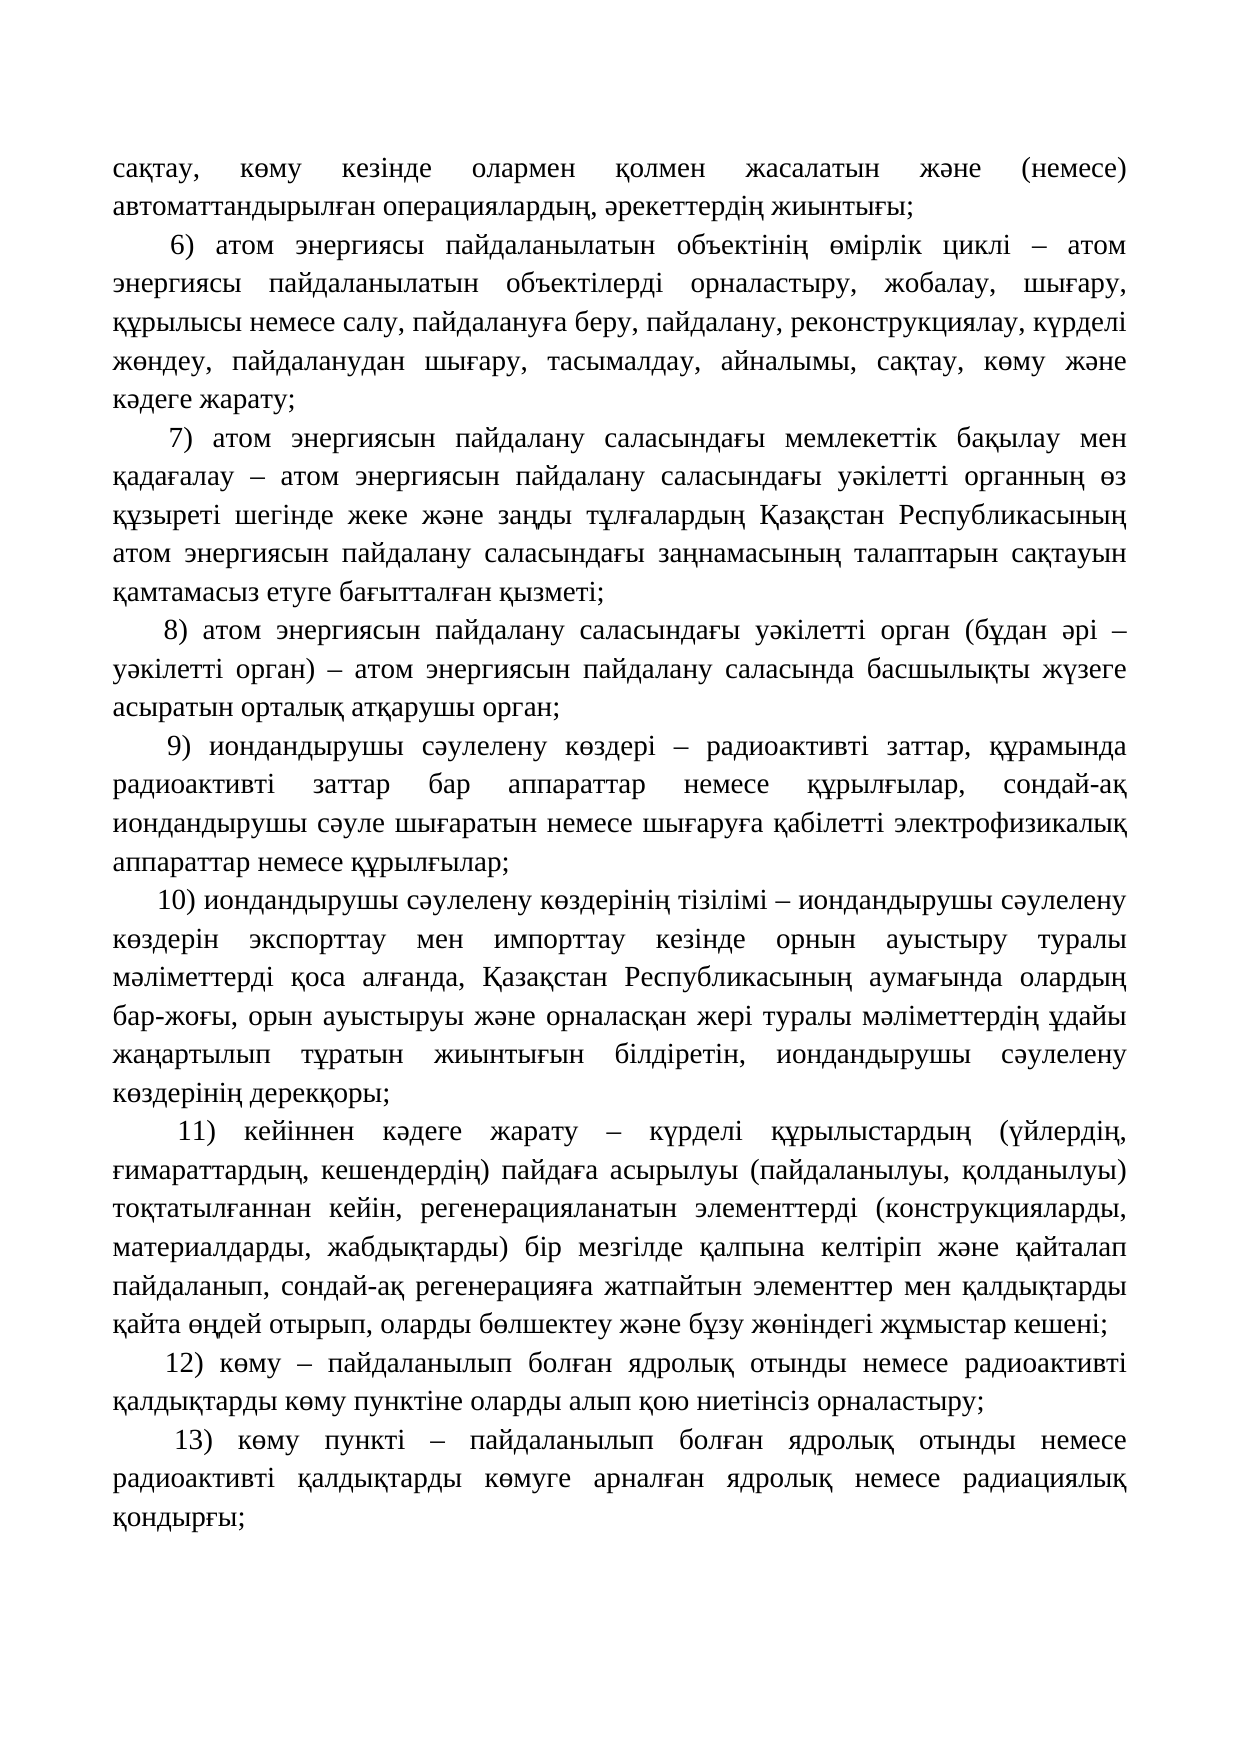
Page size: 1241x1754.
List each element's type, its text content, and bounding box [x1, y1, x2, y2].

text 6) атом энергиясы пайдаланылатын объектінің өмірлік циклі – атом энергиясы пайдаланылатын объектілерді орналастыру, жобалау, шығару, құрылысы немесе салу, пайдалануға беру, пайдалану, реконструкциялау, күрделі жөндеу, пайдаланудан шығару, тасымалдау, айналымы, сақтау, көму және кәдеге жарату; [112, 227, 1128, 415]
text 10) иондандырушы сәулелену көздерінің тізілімі – иондандырушы сәулелену көздерін экспорттау мен импорттау кезінде орнын ауыстыру туралы мәліметтерді қоса алғанда, Қазақстан Республикасының аумағында олардың бар-жоғы, орын ауыстыруы және орналасқан жері туралы мәліметтердің ұдайы жаңартылып тұратын жиынтығын білдіретін, иондандырушы сәулелену көздерінің дерекқоры; [112, 882, 1128, 1108]
text 7) атом энергиясын пайдалану саласындағы мемлекеттік бақылау мен қадағалау – атом энергиясын пайдалану саласындағы уәкілетті органның өз құзыреті шегінде жеке және заңды тұлғалардың Қазақстан Республикасының атом энергиясын пайдалану саласындағы заңнамасының талаптарын сақтауын қамтамасыз етуге бағытталған қызметі; [112, 420, 1128, 607]
text 8) атом энергиясын пайдалану саласындағы уәкілетті орган (бұдан әрі – уәкілетті орган) – атом энергиясын пайдалану саласында басшылықты жүзеге асыратын орталық атқарушы орган; [112, 612, 1128, 723]
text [112, 150, 1128, 222]
text 11) кейіннен кәдеге жарату – күрделі құрылыстардың (үйлердің, ғимараттардың, кешендердің) пайдаға асырылуы (пайдаланылуы, қолданылуы) тоқтатылғаннан кейін, регенерацияланатын элементтерді (конструкцияларды, материалдарды, жабдықтарды) бір мезгілде қалпына келтіріп және қайталап пайдаланып, сондай-ақ регенерацияға жатпайтын элементтер мен қалдықтарды қайта өңдей отырып, оларды бөлшектеу және бұзу жөніндегі жұмыстар кешені; [112, 1113, 1128, 1340]
text 13) көму пункті – пайдаланылып болған ядролық отынды немесе радиоактивті қалдықтарды көмуге арналған ядролық немесе радиациялық қондырғы; [112, 1422, 1128, 1532]
text 9) иондандырушы сәулелену көздері – радиоактивті заттар, құрамында радиоактивті заттар бар аппараттар немесе құрылғылар, сондай-ақ иондандырушы сәуле шығаратын немесе шығаруға қабілетті электрофизикалық аппараттар немесе құрылғылар; [112, 728, 1128, 877]
text 12) көму – пайдаланылып болған ядролық отынды немесе радиоактивті қалдықтарды көму пунктіне оларды алып қою ниетінсіз орналастыру; [112, 1345, 1128, 1417]
